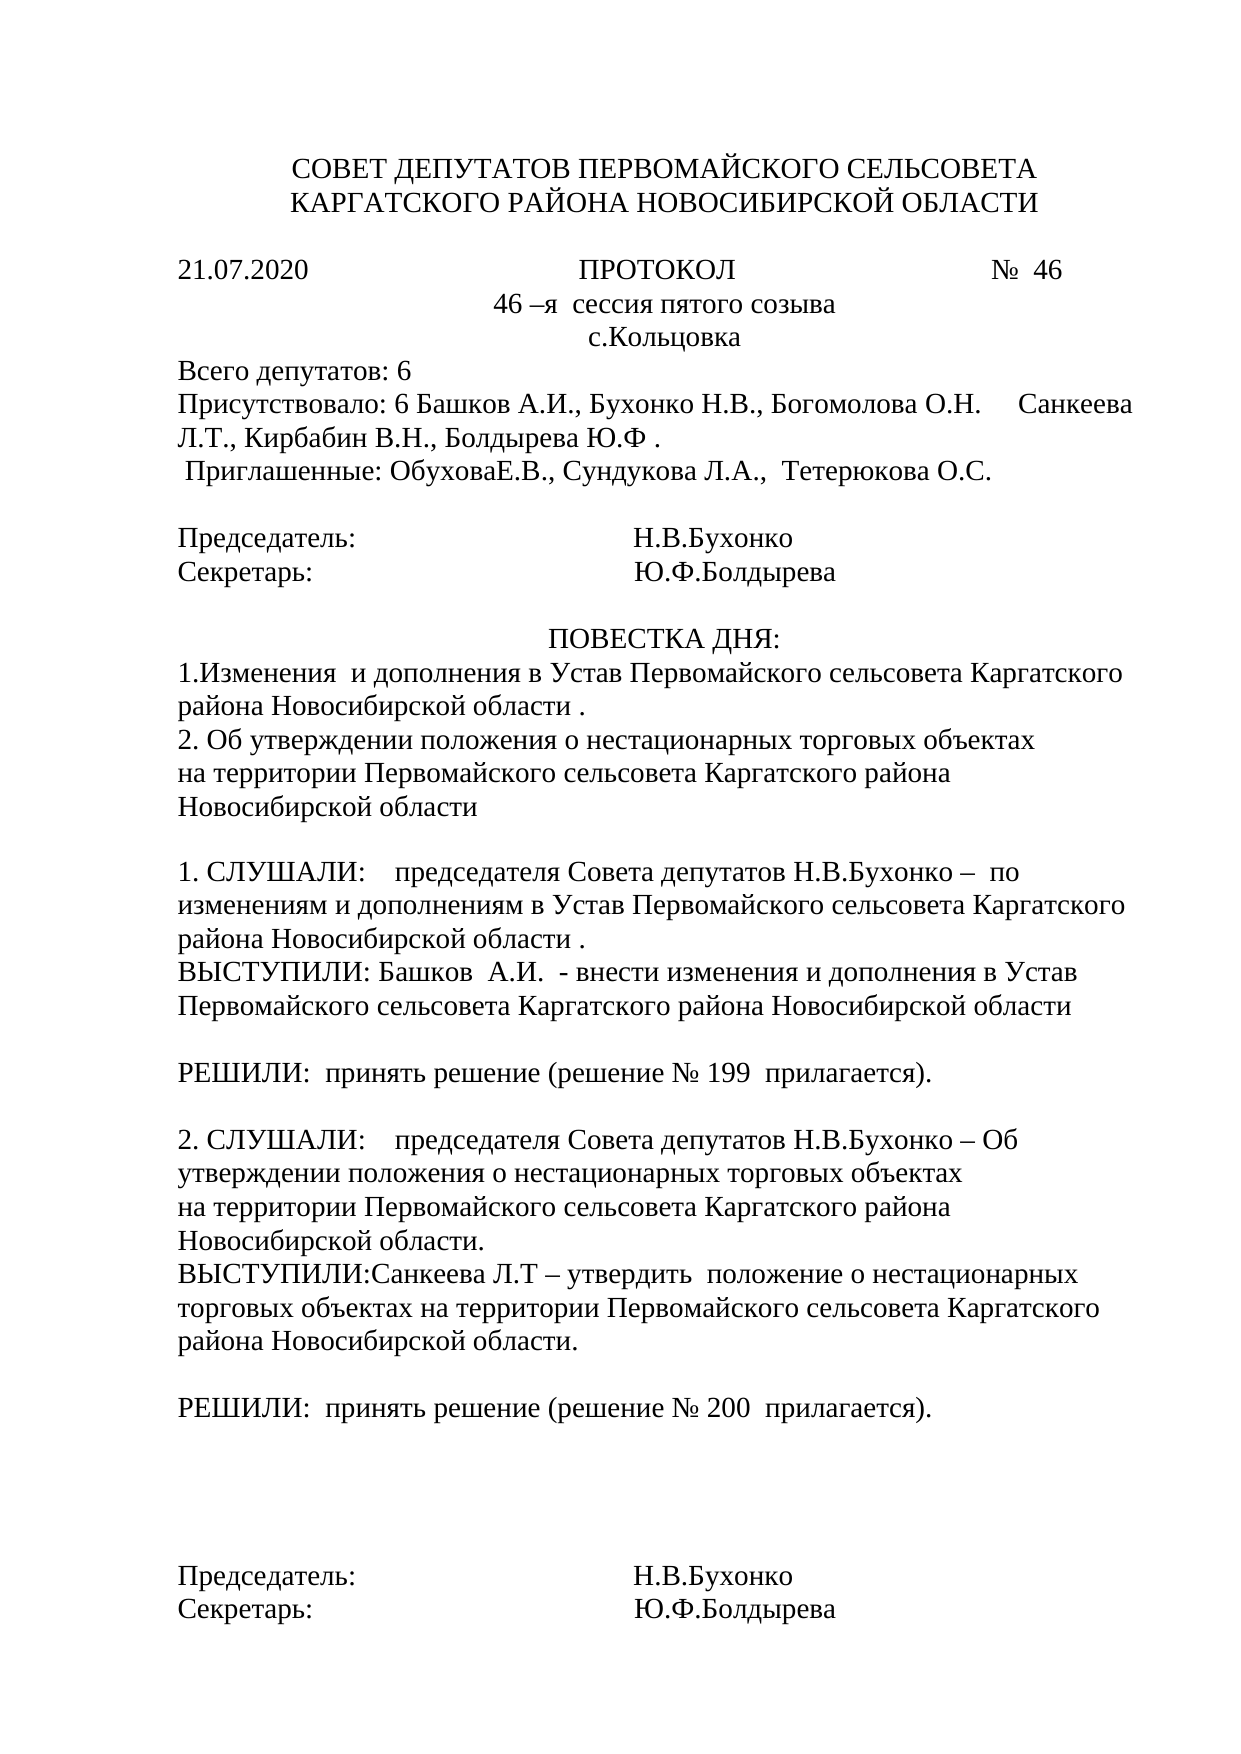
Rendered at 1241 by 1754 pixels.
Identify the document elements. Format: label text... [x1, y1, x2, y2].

text ПОВЕСТКА ДНЯ: [177, 621, 1152, 655]
text 21.07.2020 ПРОТОКОЛ № 46 [177, 252, 1152, 286]
text СОВЕТ ДЕПУТАТОВ ПЕРВОМАЙСКОГО СЕЛЬСОВЕТА [177, 152, 1152, 185]
text 2. Об утверждении положения о нестационарных торговых объектах [177, 722, 1152, 755]
text с.Кольцовка [177, 319, 1152, 353]
text 1.Изменения и дополнения в Устав Первомайского сельсовета Каргатского района Новосибирской области . [177, 655, 1152, 722]
text КАРГАТСКОГО РАЙОНА НОВОСИБИРСКОЙ ОБЛАСТИ [177, 185, 1152, 219]
text на территории Первомайского сельсовета Каргатского района Новосибирской области. [177, 1189, 1152, 1256]
text ВЫСТУПИЛИ:Санкеева Л.Т – утвердить положение о нестационарных торговых объектах на территории Первомайского сельсовета Каргатского района Новосибирской области. [177, 1256, 1152, 1357]
text 46 –я сессия пятого созыва [177, 286, 1152, 319]
text на территории Первомайского сельсовета Каргатского района Новосибирской области [177, 755, 1152, 822]
text Присутствовало: 6 Башков А.И., Бухонко Н.В., Богомолова О.Н. Санкеева Л.Т., Кирбабин В.Н., Болдырева Ю.Ф . [177, 386, 1152, 453]
text РЕШИЛИ: принять решение (решение № 199 прилагается). [177, 1055, 1152, 1088]
text Всего депутатов: 6 [177, 353, 1152, 386]
text ВЫСТУПИЛИ: Башков А.И. - внести изменения и дополнения в Устав Первомайского сельсовета Каргатского района Новосибирской области [177, 954, 1152, 1021]
text Секретарь: Ю.Ф.Болдырева [177, 554, 1152, 588]
text Приглашенные: ОбуховаЕ.В., Сундукова Л.А., Тетерюкова О.С. [177, 453, 1152, 487]
text Председатель: Н.В.Бухонко [177, 521, 1152, 554]
text Секретарь: Ю.Ф.Болдырева [177, 1592, 1152, 1625]
text 2. СЛУШАЛИ: председателя Совета депутатов Н.В.Бухонко – Об утверждении положения о нестационарных торговых объектах [177, 1122, 1152, 1189]
text Председатель: Н.В.Бухонко [177, 1558, 1152, 1592]
text 1. СЛУШАЛИ: председателя Совета депутатов Н.В.Бухонко – по изменениям и дополнениям в Устав Первомайского сельсовета Каргатского района Новосибирской области . [177, 854, 1152, 954]
text РЕШИЛИ: принять решение (решение № 200 прилагается). [177, 1390, 1152, 1424]
